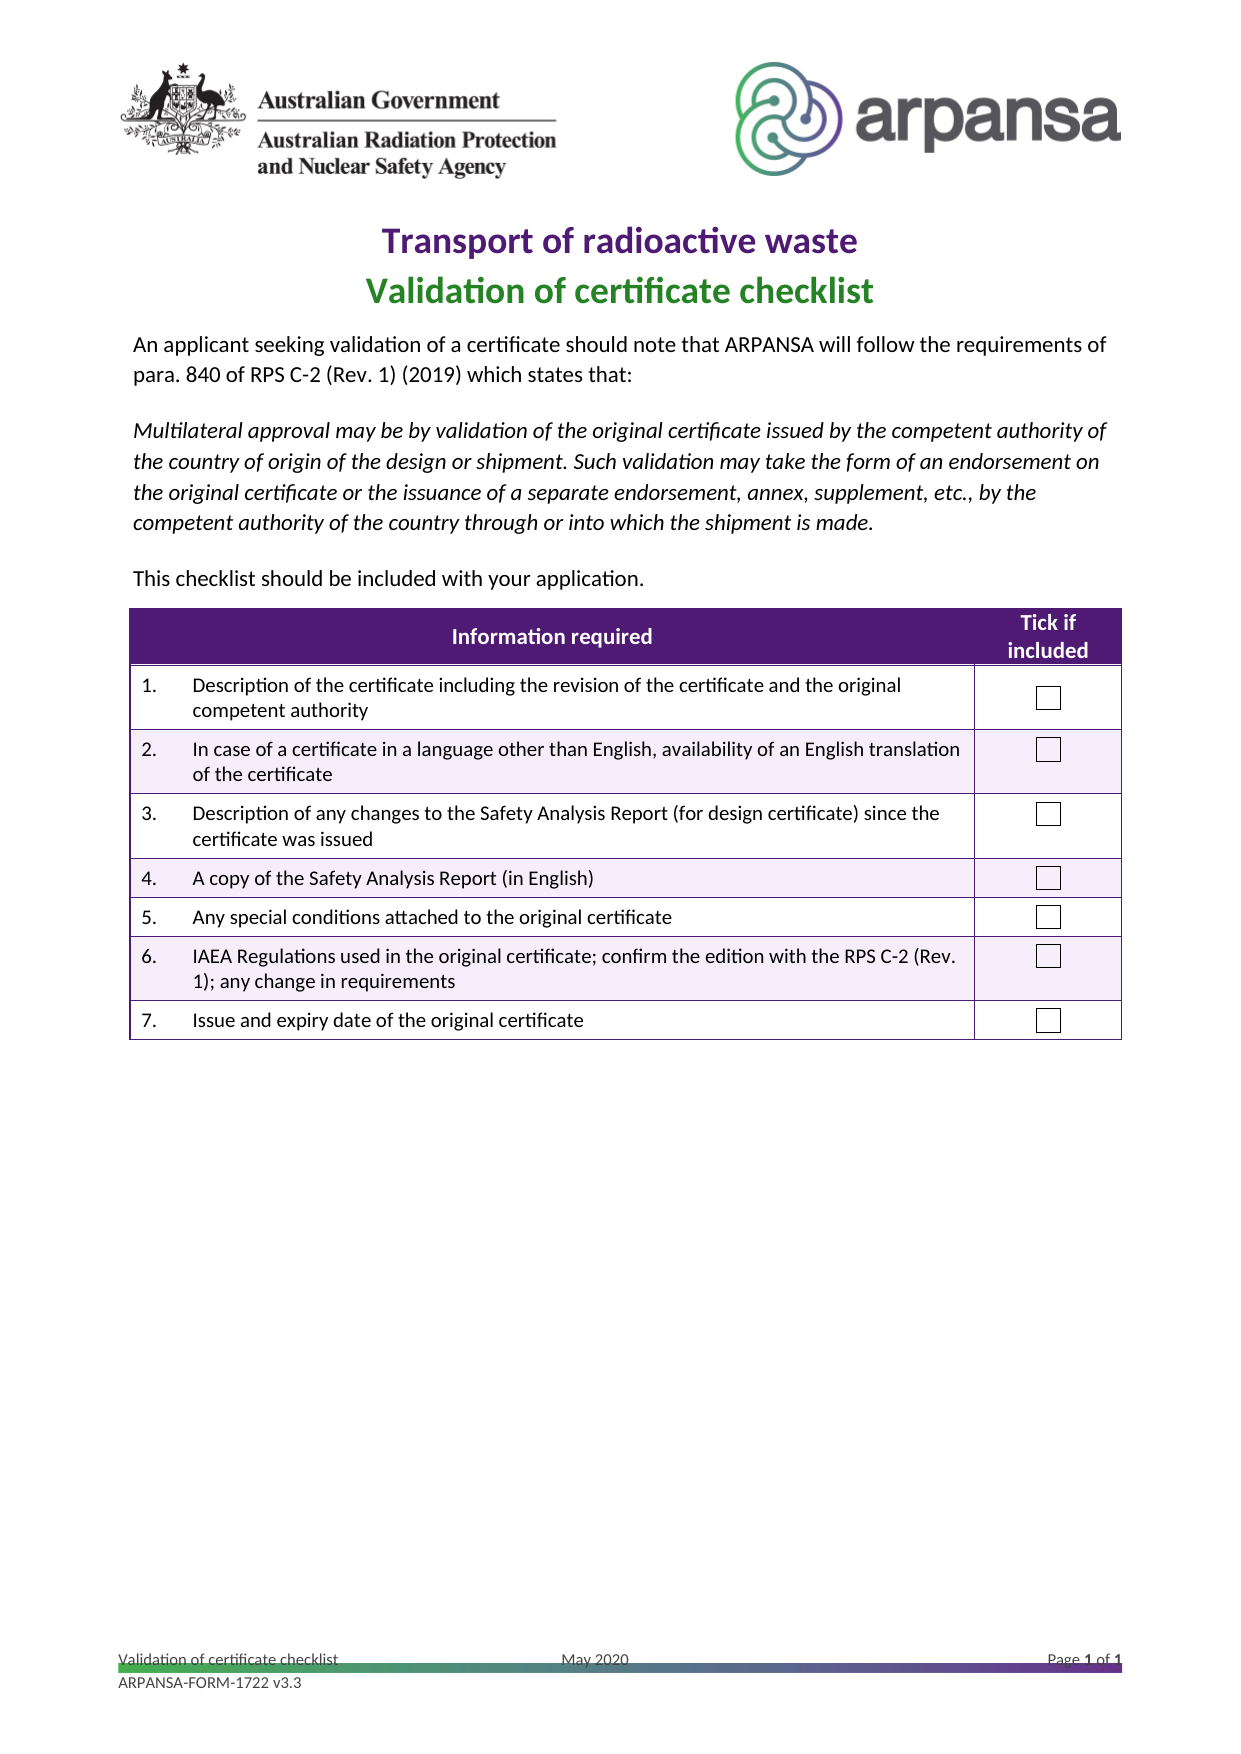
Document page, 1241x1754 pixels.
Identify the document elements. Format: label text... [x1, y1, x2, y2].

table_cell 2. In case of a certificate in a language other than English, availability of an English translation of the certificate [131, 730, 974, 793]
text This checklist should be included with your application. [133, 564, 1122, 592]
table_cell [975, 730, 1121, 793]
table_cell 5. Any special conditions attached to the original certificate [131, 898, 974, 936]
picture [118, 1663, 1123, 1673]
table_cell 3. Description of any changes to the Safety Analysis Report (for design certificate) since the certificate was issued [131, 794, 974, 858]
text Multilateral approval may be by validation of the original certificate issued by the competent authority of the country of origin of the design or shipment. Such validation may take the form of an endorsement on the original certificate or the issuance of a separate endorsement, annex, supplement, etc., by the competent authority of the country through or into which the shipment is made. [133, 416, 1122, 537]
table_cell [975, 666, 1121, 729]
table_cell [975, 898, 1121, 936]
subtitle Transport of radioactive waste [118, 217, 1122, 262]
table_cell 7. Issue and expiry date of the original certificate [131, 1001, 974, 1039]
subtitle Validation of certificate checklist [118, 267, 1122, 313]
table_cell [975, 859, 1121, 897]
table_cell [975, 794, 1121, 858]
table_cell 4. A copy of the Safety Analysis Report (in English) [131, 859, 974, 897]
table_header Information required [131, 609, 974, 664]
picture [118, 59, 1123, 179]
table_header Tick if included [975, 609, 1121, 664]
table_cell [975, 937, 1121, 1000]
table_cell [975, 1001, 1121, 1039]
table_cell 6. IAEA Regulations used in the original certificate; confirm the edition with the RPS C-2 (Rev. 1); any change in requirements [131, 937, 974, 1000]
table_cell 1. Description of the certificate including the revision of the certificate and the original competent authority [131, 666, 974, 729]
text An applicant seeking validation of a certificate should note that ARPANSA will follow the requirements of para. 840 of RPS C-2 (Rev. 1) (2019) which states that: [133, 330, 1122, 389]
